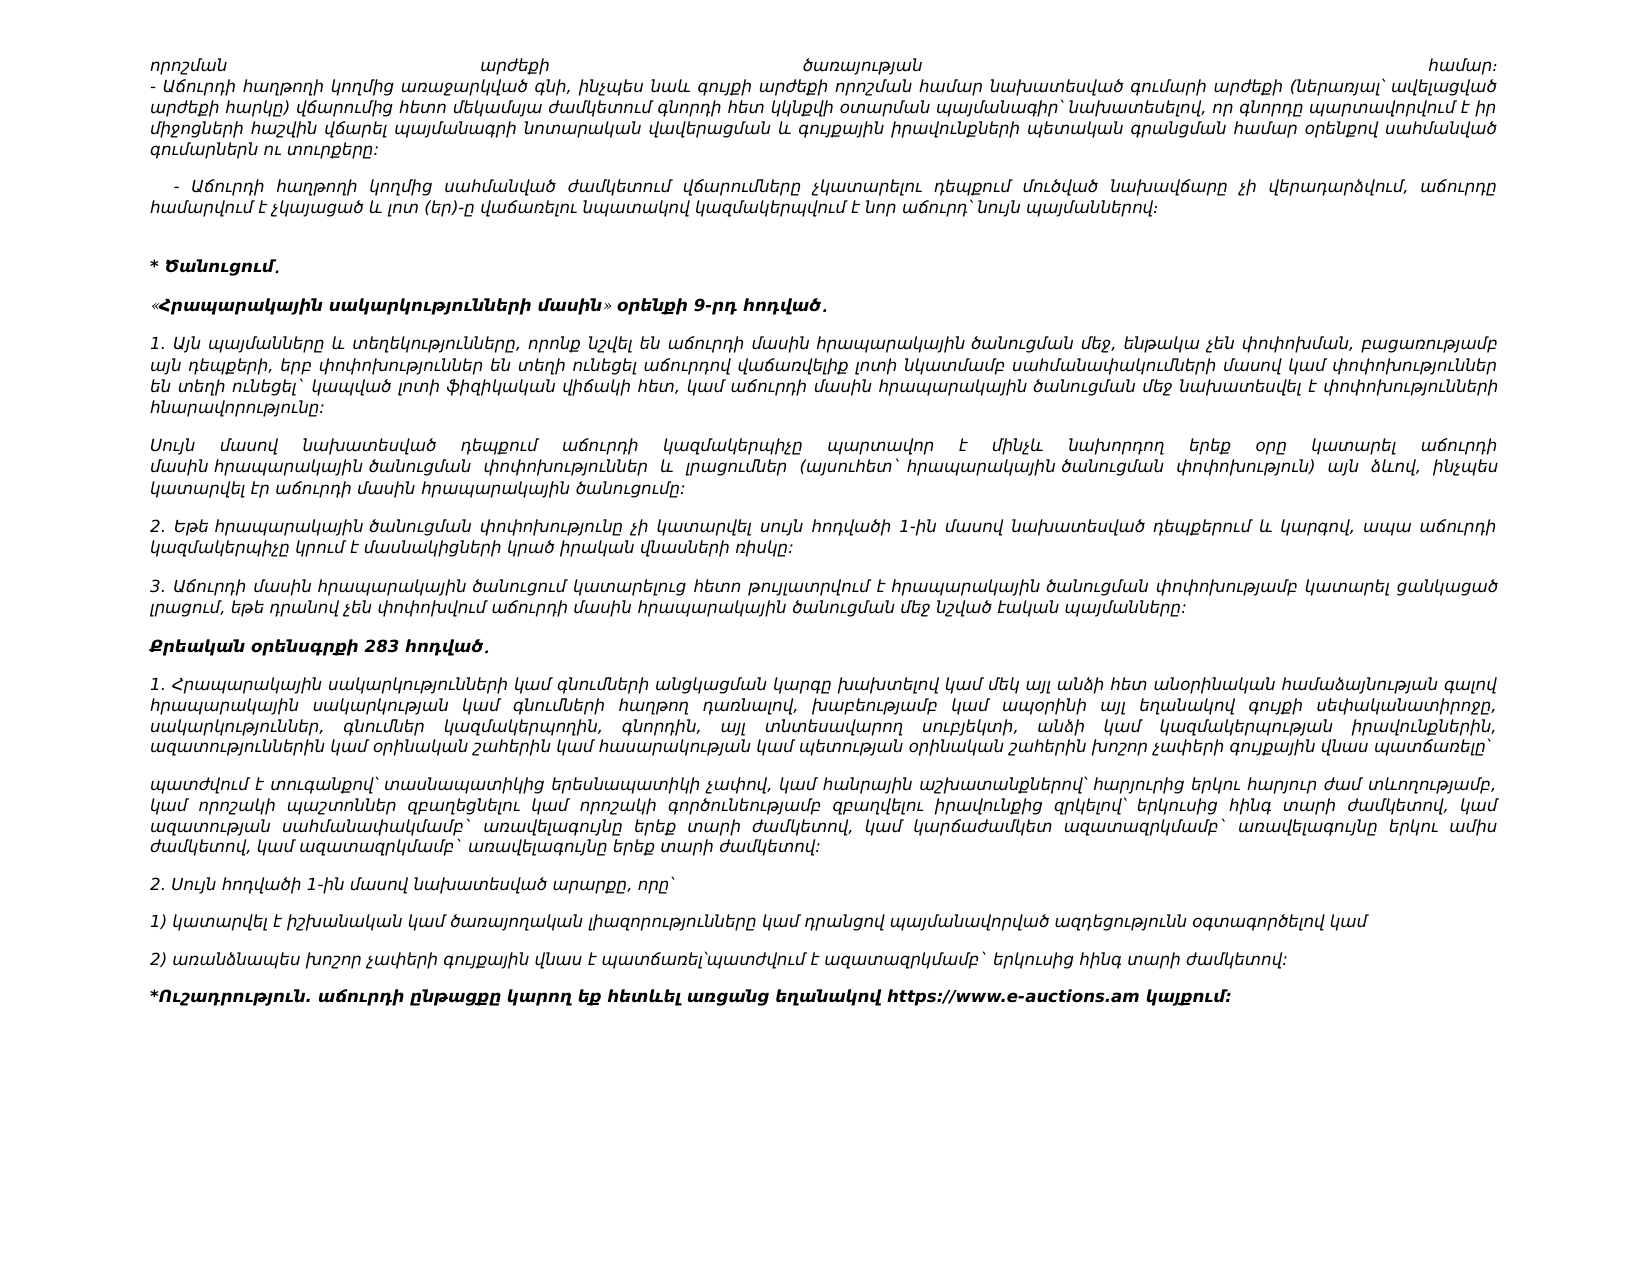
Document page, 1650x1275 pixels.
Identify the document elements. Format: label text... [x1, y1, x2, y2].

text 2. Եթե հրապարակային ծանուցման փոփոխությունը չի կատարվել սույն հոդվածի 1-ին մասով նախատեսված դեպքերում և կարգով, ապա աճուրդի կազմակերպիչը կրում է մասնակիցների կրած իրական վնասների ռիսկը: [150, 517, 1500, 558]
text 1. Հրապարակային սակարկությունների կամ գնումների անցկացման կարգը խախտելով կամ մեկ այլ անձի հետ անօրինական համաձայնության գալով հրապարակային սակարկության կամ գնումների հաղթող դառնալով, խաբեությամբ կամ ապօրինի այլ եղանակով գույքի սեփականատիրոջը, սակարկություններ, գնումներ կազմակերպողին, գնորդին, այլ տնտեսավարող սուբյեկտի, անձի կամ կազմակերպության իրավունքներին, ազատություններին կամ օրինական շահերին կամ հասարակության կամ պետության օրինական շահերին խոշոր չափերի գույքային վնաս պատճառելը՝ [150, 675, 1500, 757]
text Հրապարակային սակարկությունների մասին օրենքի 9-րդ հոդված․ [150, 295, 1500, 315]
text Սույն մասով նախատեսված դեպքում աճուրդի կազմակերպիչը պարտավոր է մինչև նախորդող երեք օրը կատարել աճուրդի մասին հրապարակային ծանուցման փոփոխություններ և լրացումներ (այսուհետ` հրապարակային ծանուցման փոփոխություն) այն ձևով, ինչպես կատարվել էր աճուրդի մասին հրապարակային ծանուցումը: [150, 436, 1500, 498]
text - Աճուրդի հաղթողի կողմից սահմանված ժամկետում վճարումները չկատարելու դեպքում մուծված նախավճարը չի վերադարձվում, աճուրդը համարվում է չկայացած և լոտ (եր)-ը վաճառելու նպատակով կազմակերպվում է նոր աճուրդ՝ նույն պայմաններով։ [150, 177, 1500, 217]
text 1. Այն պայմանները և տեղեկությունները, որոնք նշվել են աճուրդի մասին հրապարակային ծանուցման մեջ, ենթակա չեն փոփոխման, բացառությամբ այն դեպքերի, երբ փոփոխություններ են տեղի ունեցել աճուրդով վաճառվելիք լոտի նկատմամբ սահմանափակումների մասով կամ փոփոխություններ են տեղի ունեցել` կապված լոտի ֆիզիկական վիճակի հետ, կամ աճուրդի մասին հրապարակային ծանուցման մեջ նախատեսվել է փոփոխությունների հնարավորությունը: [150, 334, 1500, 417]
text *Ուշադրություն. աճուրդի ընթացքը կարող եք հետևել առցանց եղանակով https://www.e-auctions.am կայքում։ [150, 987, 1500, 1007]
text պատժվում է տուգանքով՝ տասնապատիկից երեսնապատիկի չափով, կամ հանրային աշխատանքներով՝ հարյուրից երկու հարյուր ժամ տևողությամբ, կամ որոշակի պաշտոններ զբաղեցնելու կամ որոշակի գործունեությամբ զբաղվելու իրավունքից զրկելով՝ երկուսից հինգ տարի ժամկետով, կամ ազատության սահմանափակմամբ` առավելագույնը երեք տարի ժամկետով, կամ կարճաժամկետ ազատազրկմամբ` առավելագույնը երկու ամիս ժամկետով, կամ ազատազրկմամբ` առավելագույնը երեք տարի ժամկետով: [150, 775, 1500, 857]
text 2) առանձնապես խոշոր չափերի գույքային վնաս է պատճառել՝պատժվում է ազատազրկմամբ` երկուսից հինգ տարի ժամկետով: [150, 950, 1500, 969]
text 1) կատարվել է իշխանական կամ ծառայողական լիազորությունները կամ դրանցով պայմանավորված ազդեցությունն օգտագործելով կամ [150, 912, 1500, 932]
text Քրեական օրենսգրքի 283 հոդված․ [150, 636, 1500, 657]
text 3. Աճուրդի մասին հրապարակային ծանուցում կատարելուց հետո թույլատրվում է հրապարակային ծանուցման փոփոխությամբ կատարել ցանկացած լրացում, եթե դրանով չեն փոփոխվում աճուրդի մասին հրապարակային ծանուցման մեջ նշված էական պայմանները: [150, 576, 1500, 618]
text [150, 56, 1500, 159]
text 2. Սույն հոդվածի 1-ին մասով նախատեսված արարքը, որը՝ [150, 875, 1500, 894]
text * Ծանուցում․ [150, 235, 1500, 277]
